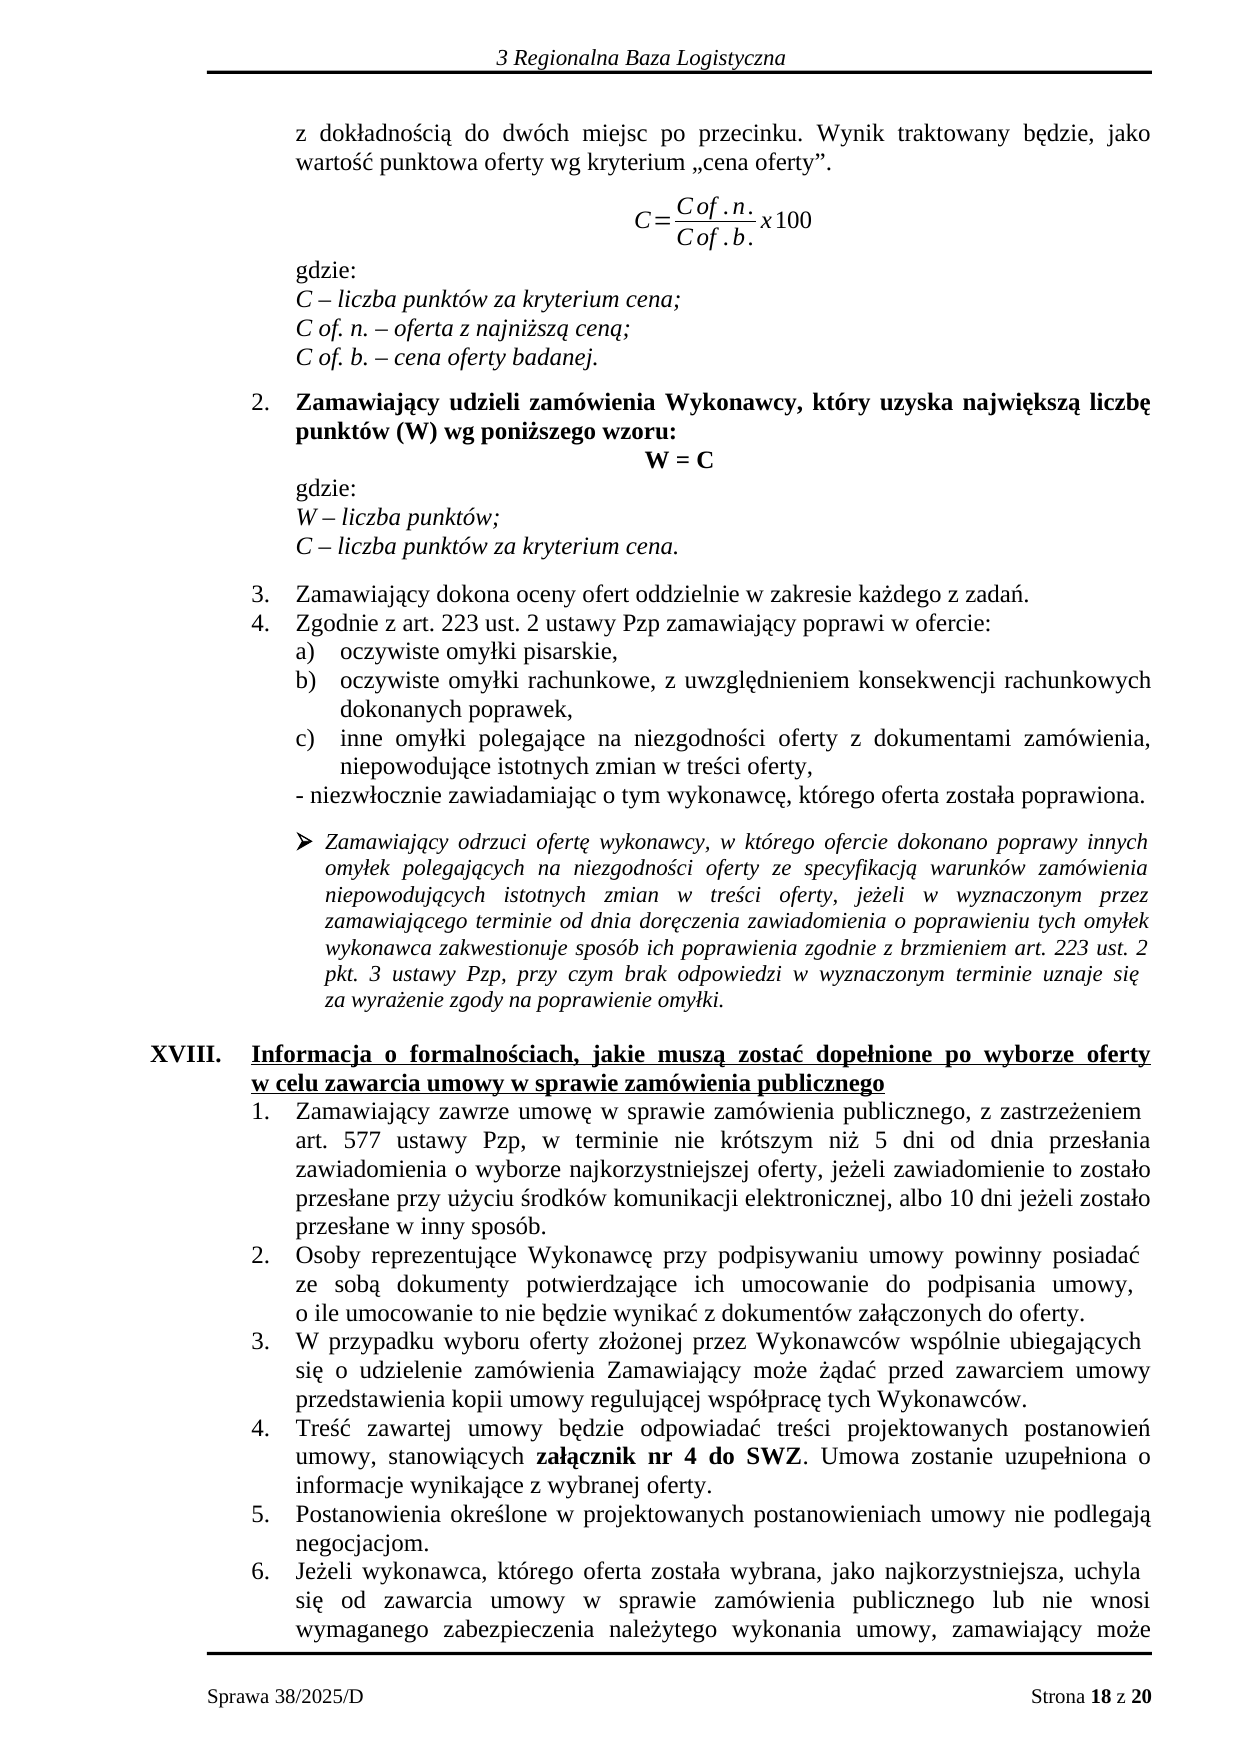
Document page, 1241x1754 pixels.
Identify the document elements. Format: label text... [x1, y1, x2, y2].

text gdzie: [251, 473, 1152, 502]
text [295, 118, 1152, 176]
list Informacja o formalnościach, jakie muszą zostać dopełnione po wyborze oferty w celu zawarcia umowy w sprawie zamówienia publicznego [222, 1039, 1152, 1096]
text - niezwłocznie zawiadamiając o tym wykonawcę, którego oferta została poprawiona. [281, 780, 1152, 809]
list Zamawiający zawrze umowę w sprawie zamówienia publicznego, z zastrzeżeniem art. 577 ustawy Pzp, w terminie nie krótszym niż 5 dni od dnia przesłania zawiadomienia o wyborze najkorzystniejszej oferty, jeżeli zawiadomienie to zostało przesłane przy użyciu środków komunikacji elektronicznej, albo 10 dni jeżeli zostało przesłane w inny sposób. [251, 1096, 1152, 1240]
text C – liczba punktów za kryterium cena; [281, 284, 1152, 313]
text C of. n. – oferta z najniższą ceną; [281, 313, 1152, 342]
list Osoby reprezentujące Wykonawcę przy podpisywaniu umowy powinny posiadać ze sobą dokumenty potwierdzające ich umocowanie do podpisania umowy, o ile umocowanie to nie będzie wynikać z dokumentów załączonych do oferty. [251, 1240, 1152, 1326]
list inne omyłki polegające na niezgodności oferty z dokumentami zamówienia, niepowodujące istotnych zmian w treści oferty, [295, 723, 1152, 780]
list oczywiste omyłki pisarskie, [295, 636, 1152, 665]
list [251, 1556, 1152, 1643]
text W – liczba punktów; [251, 502, 1152, 531]
list oczywiste omyłki rachunkowe, z uwzględnieniem konsekwencji rachunkowych dokonanych poprawek, [295, 665, 1152, 723]
list Zamawiający dokona oceny ofert oddzielnie w zakresie każdego z zadań. [251, 579, 1152, 608]
text W = C [207, 445, 1152, 473]
text C – liczba punktów za kryterium cena. [251, 531, 1152, 560]
list Treść zawartej umowy będzie odpowiadać treści projektowanych postanowień umowy, stanowiących załącznik nr 4 do SWZ. Umowa zostanie uzupełniona o informacje wynikające z wybranej oferty. [251, 1413, 1152, 1499]
list W przypadku wyboru oferty złożonej przez Wykonawców wspólnie ubiegających się o udzielenie zamówienia Zamawiający może żądać przed zawarciem umowy przedstawienia kopii umowy regulującej współpracę tych Wykonawców. [251, 1326, 1152, 1413]
text gdzie: [281, 256, 1152, 284]
list Postanowienia określone w projektowanych postanowieniach umowy nie podlegają negocjacjom. [251, 1499, 1152, 1556]
list Zamawiający odrzuci ofertę wykonawcy, w którego ofercie dokonano poprawy innych omyłek polegających na niezgodności oferty ze specyfikacją warunków zamówienia niepowodujących istotnych zmian w treści oferty, jeżeli w wyznaczonym przez zamawiającego terminie od dnia doręczenia zawiadomienia o poprawieniu tych omyłek wykonawca zakwestionuje sposób ich poprawienia zgodnie z brzmieniem art. 223 ust. 2 pkt. 3 ustawy Pzp, przy czym brak odpowiedzi w wyznaczonym terminie uznaje się za wyrażenie zgody na poprawienie omyłki. [295, 828, 1152, 1013]
text C of. b. – cena oferty badanej. [281, 342, 1152, 371]
list Zgodnie z art. 223 ust. 2 ustawy Pzp zamawiający poprawi w ofercie: [251, 608, 1152, 636]
list Zamawiający udzieli zamówienia Wykonawcy, który uzyska największą liczbę punktów (W) wg poniższego wzoru: [251, 387, 1152, 445]
